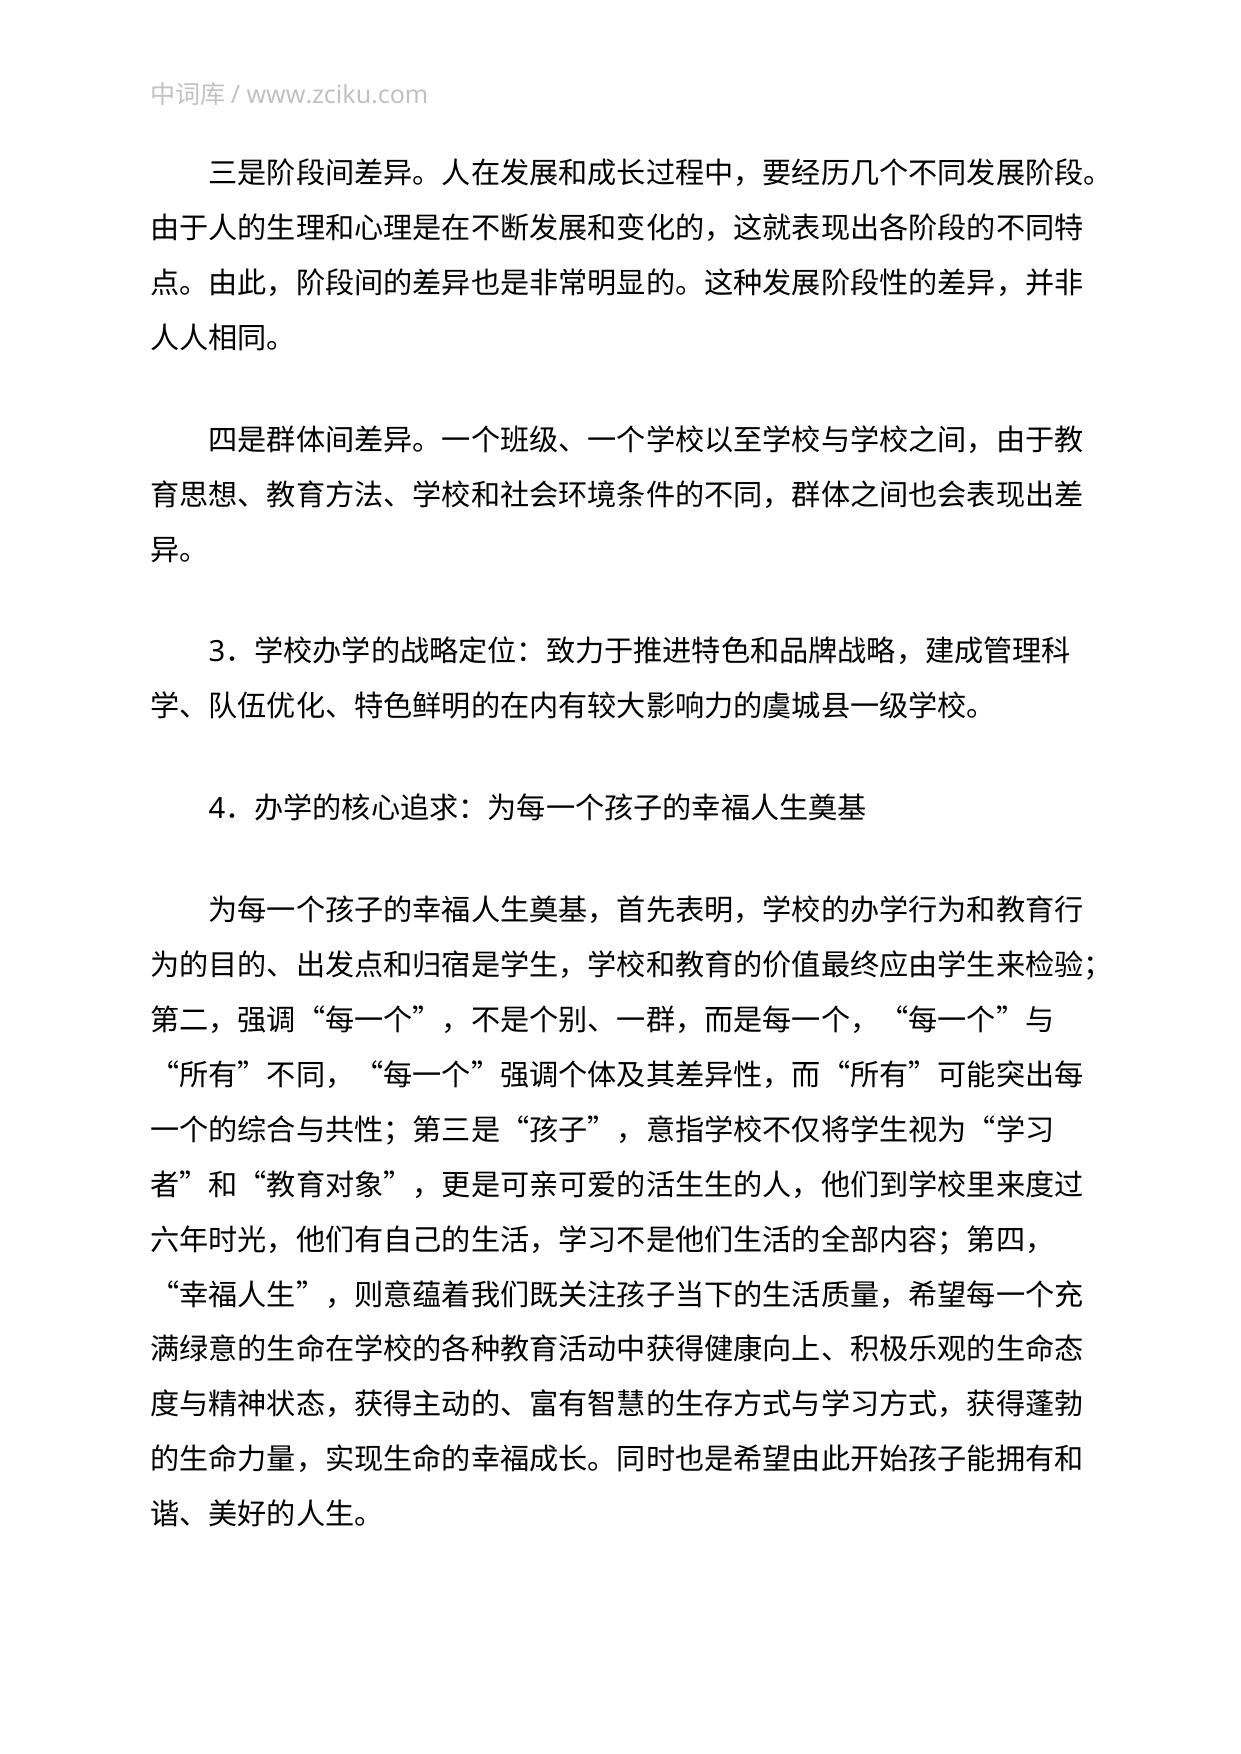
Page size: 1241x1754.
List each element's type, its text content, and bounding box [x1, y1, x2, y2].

text 3．学校办学的战略定位：致力于推进特色和品牌战略，建成管理科学、队伍优化、特色鲜明的在内有较大影响力的虞城县一级学校。 [150, 628, 1090, 725]
text 四是群体间差异。一个班级、一个学校以至学校与学校之间，由于教育思想、教育方法、学校和社会环境条件的不同，群体之间也会表现出差异。 [150, 416, 1090, 568]
text 为每一个孩子的幸福人生奠基，首先表明，学校的办学行为和教育行为的目的、出发点和归宿是学生，学校和教育的价值最终应由学生来检验；第二，强调“每一个”，不是个别、一群，而是每一个，“每一个”与“所有”不同，“每一个”强调个体及其差异性，而“所有”可能突出每一个的综合与共性；第三是“孩子”，意指学校不仅将学生视为“学习者”和“教育对象”，更是可亲可爱的活生生的人，他们到学校里来度过六年时光，他们有自己的生活，学习不是他们生活的全部内容；第四，“幸福人生”，则意蕴着我们既关注孩子当下的生活质量，希望每一个充满绿意的生命在学校的各种教育活动中获得健康向上、积极乐观的生命态度与精神状态，获得主动的、富有智慧的生存方式与学习方式，获得蓬勃的生命力量，实现生命的幸福成长。同时也是希望由此开始孩子能拥有和谐、美好的人生。 [150, 887, 1090, 1533]
text 三是阶段间差异。人在发展和成长过程中，要经历几个不同发展阶段。由于人的生理和心理是在不断发展和变化的，这就表现出各阶段的不同特点。由此，阶段间的差异也是非常明显的。这种发展阶段性的差异，并非人人相同。 [150, 150, 1090, 357]
text 4．办学的核心追求：为每一个孩子的幸福人生奠基 [150, 785, 1090, 827]
